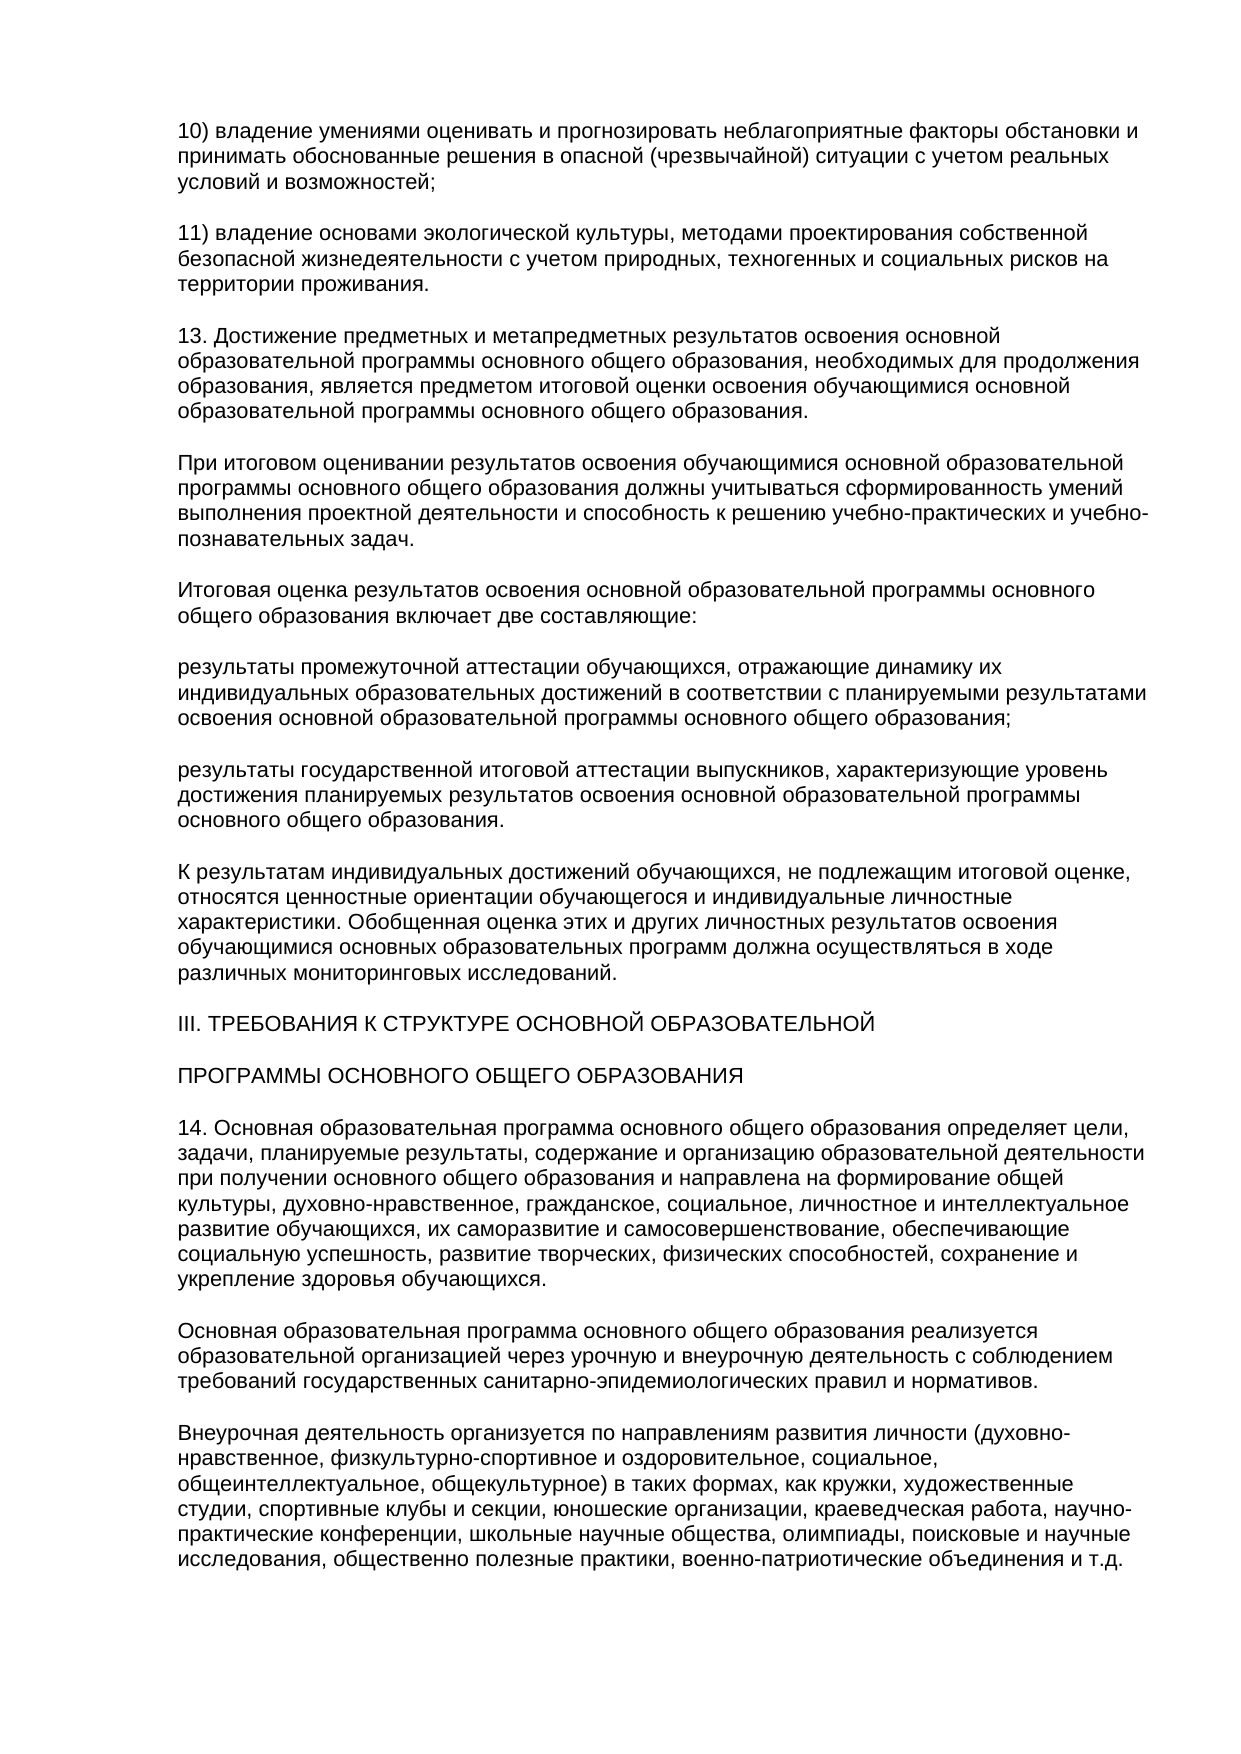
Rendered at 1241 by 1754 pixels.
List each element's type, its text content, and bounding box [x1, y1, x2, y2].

text 13. Достижение предметных и метапредметных результатов освоения основной образовательной программы основного общего образования, необходимых для продолжения образования, является предметом итоговой оценки освоения обучающимися основной образовательной программы основного общего образования. [177, 322, 1152, 423]
text К результатам индивидуальных достижений обучающихся, не подлежащим итоговой оценке, относятся ценностные ориентации обучающегося и индивидуальные личностные характеристики. Обобщенная оценка этих и других личностных результатов освоения обучающимися основных образовательных программ должна осуществляться в ходе различных мониторинговых исследований. [177, 859, 1152, 985]
text результаты промежуточной аттестации обучающихся, отражающие динамику их индивидуальных образовательных достижений в соответствии с планируемыми результатами освоения основной образовательной программы основного общего образования; [177, 654, 1152, 730]
text ПРОГРАММЫ ОСНОВНОГО ОБЩЕГО ОБРАЗОВАНИЯ [177, 1063, 1152, 1088]
text 11) владение основами экологической культуры, методами проектирования собственной безопасной жизнедеятельности с учетом природных, техногенных и социальных рисков на территории проживания. [177, 220, 1152, 296]
text результаты государственной итоговой аттестации выпускников, характеризующие уровень достижения планируемых результатов освоения основной образовательной программы основного общего образования. [177, 756, 1152, 832]
text Основная образовательная программа основного общего образования реализуется образовательной организацией через урочную и внеурочную деятельность с соблюдением требований государственных санитарно-эпидемиологических правил и нормативов. [177, 1318, 1152, 1393]
text 10) владение умениями оценивать и прогнозировать неблагоприятные факторы обстановки и принимать обоснованные решения в опасной (чрезвычайной) ситуации с учетом реальных условий и возможностей; [177, 118, 1152, 194]
text При итоговом оценивании результатов освоения обучающимися основной образовательной программы основного общего образования должны учитываться сформированность умений выполнения проектной деятельности и способность к решению учебно-практических и учебно-познавательных задач. [177, 450, 1152, 551]
text 14. Основная образовательная программа основного общего образования определяет цели, задачи, планируемые результаты, содержание и организацию образовательной деятельности при получении основного общего образования и направлена на формирование общей культуры, духовно-нравственное, гражданское, социальное, личностное и интеллектуальное развитие обучающихся, их саморазвитие и самосовершенствование, обеспечивающие социальную успешность, развитие творческих, физических способностей, сохранение и укрепление здоровья обучающихся. [177, 1115, 1152, 1291]
text Внеурочная деятельность организуется по направлениям развития личности (духовно-нравственное, физкультурно-спортивное и оздоровительное, социальное, общеинтеллектуальное, общекультурное) в таких формах, как кружки, художественные студии, спортивные клубы и секции, юношеские организации, краеведческая работа, научно-практические конференции, школьные научные общества, олимпиады, поисковые и научные исследования, общественно полезные практики, военно-патриотические объединения и т.д. [177, 1420, 1152, 1571]
text Итоговая оценка результатов освоения основной образовательной программы основного общего образования включает две составляющие: [177, 577, 1152, 628]
text III. ТРЕБОВАНИЯ К СТРУКТУРЕ ОСНОВНОЙ ОБРАЗОВАТЕЛЬНОЙ [177, 1011, 1152, 1036]
